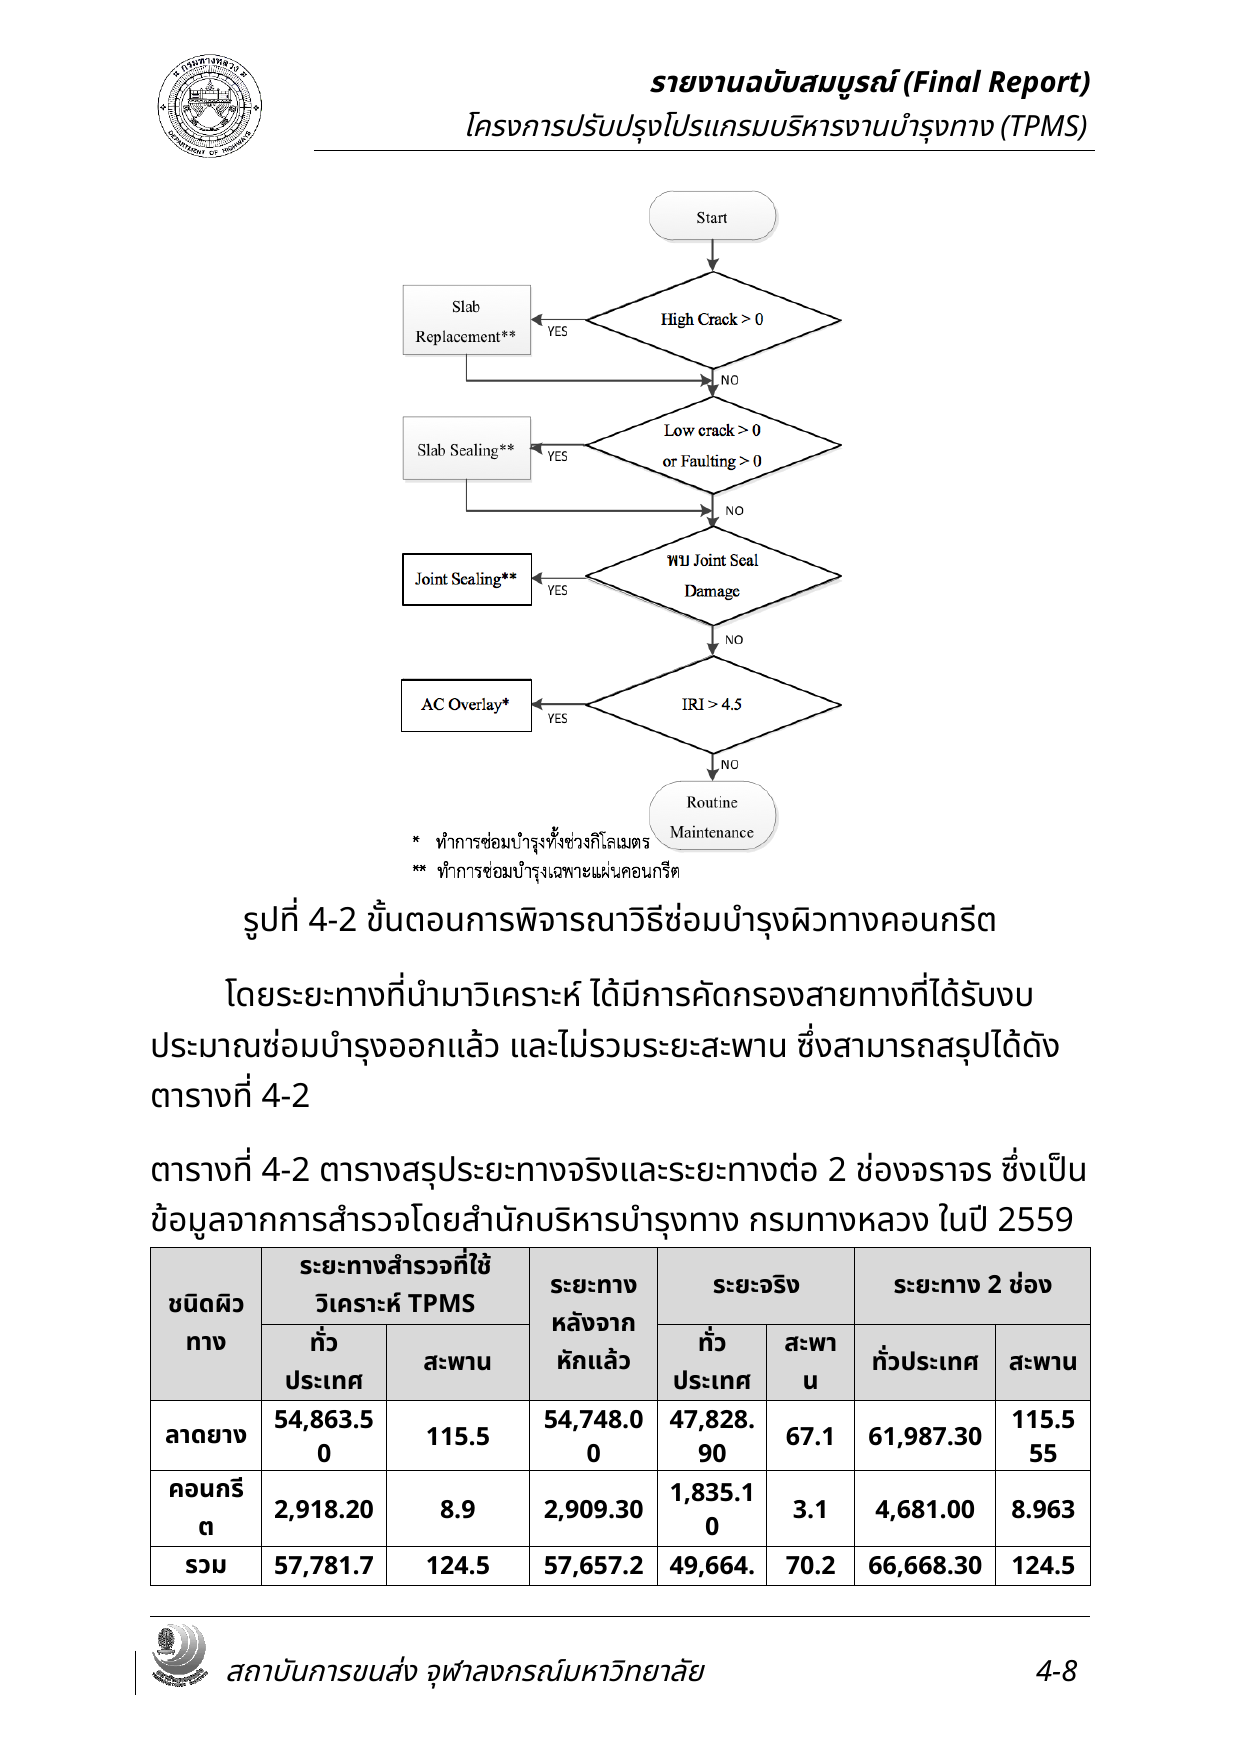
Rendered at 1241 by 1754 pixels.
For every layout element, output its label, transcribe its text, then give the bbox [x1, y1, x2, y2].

text รูปที่ 4-2 ขั้นตอนการพิจารณาวิธีซ่อมบำรุงผิวทางคอนกรีต [150, 896, 1090, 946]
table_cell 49,664.10 [658, 1547, 766, 1585]
table_cell 57,657.20 [530, 1547, 657, 1585]
table_cell 124.518 [996, 1547, 1090, 1585]
table_cell สะพาน [767, 1325, 854, 1400]
table_cell คอนกรีต [151, 1471, 261, 1546]
table_cell 57,781.70 [262, 1547, 386, 1585]
table_cell 54,748.00 [530, 1401, 657, 1469]
table_cell 2,909.30 [530, 1471, 657, 1546]
picture [150, 1622, 210, 1688]
table_cell 47,828.90 [658, 1401, 766, 1469]
table_cell ทั่วประเทศ [658, 1325, 766, 1400]
table_cell 115.5 [387, 1401, 529, 1469]
table_cell 115.555 [996, 1401, 1090, 1469]
table_header ระยะทางสำรวจที่ใช้วิเคราะห์ TPMS [262, 1248, 529, 1324]
table_cell 67.1 [767, 1401, 854, 1469]
picture [390, 173, 850, 896]
table_header ระยะจริง [658, 1248, 854, 1324]
table_cell สะพาน [387, 1325, 529, 1400]
table_cell 124.5 [387, 1547, 529, 1585]
table_cell 54,863.50 [262, 1401, 386, 1469]
table_header ระยะทางหลังจากหักแล้ว [530, 1248, 657, 1400]
table_cell 2,918.20 [262, 1471, 386, 1546]
table_cell ทั่วประเทศ [262, 1325, 386, 1400]
table_header ชนิดผิวทาง [151, 1248, 261, 1400]
text โดยระยะทางที่นำมาวิเคราะห์ ได้มีการคัดกรองสายทางที่ได้รับงบประมาณซ่อมบำรุงออกแล้ว และไม่รวมระยะสะพาน ซึ่งสามารถสรุปได้ดังตารางที่ 4-2 [150, 971, 1090, 1123]
table_cell 8.963 [996, 1471, 1090, 1546]
table_cell 1,835.10 [658, 1471, 766, 1546]
table_cell 61,987.30 [855, 1401, 995, 1469]
table_cell ทั่วประเทศ [855, 1325, 995, 1400]
table_cell สะพาน [996, 1325, 1090, 1400]
table_cell 8.9 [387, 1471, 529, 1546]
table_cell 66,668.30 [855, 1547, 995, 1585]
table_cell 70.2 [767, 1547, 854, 1585]
table_cell รวม [151, 1547, 261, 1585]
table_header ระยะทาง 2 ช่อง [855, 1248, 1090, 1324]
picture [150, 47, 268, 165]
table_cell ลาดยาง [151, 1401, 261, 1469]
text ตารางที่ 4-2 ตารางสรุประยะทางจริงและระยะทางต่อ 2 ช่องจราจร ซึ่งเป็นข้อมูลจากการสำรวจโดยสำนักบริหารบำรุงทาง กรมทางหลวง ในปี 2559 [150, 1146, 1090, 1247]
table_cell 4,681.00 [855, 1471, 995, 1546]
table_cell 3.1 [767, 1471, 854, 1546]
